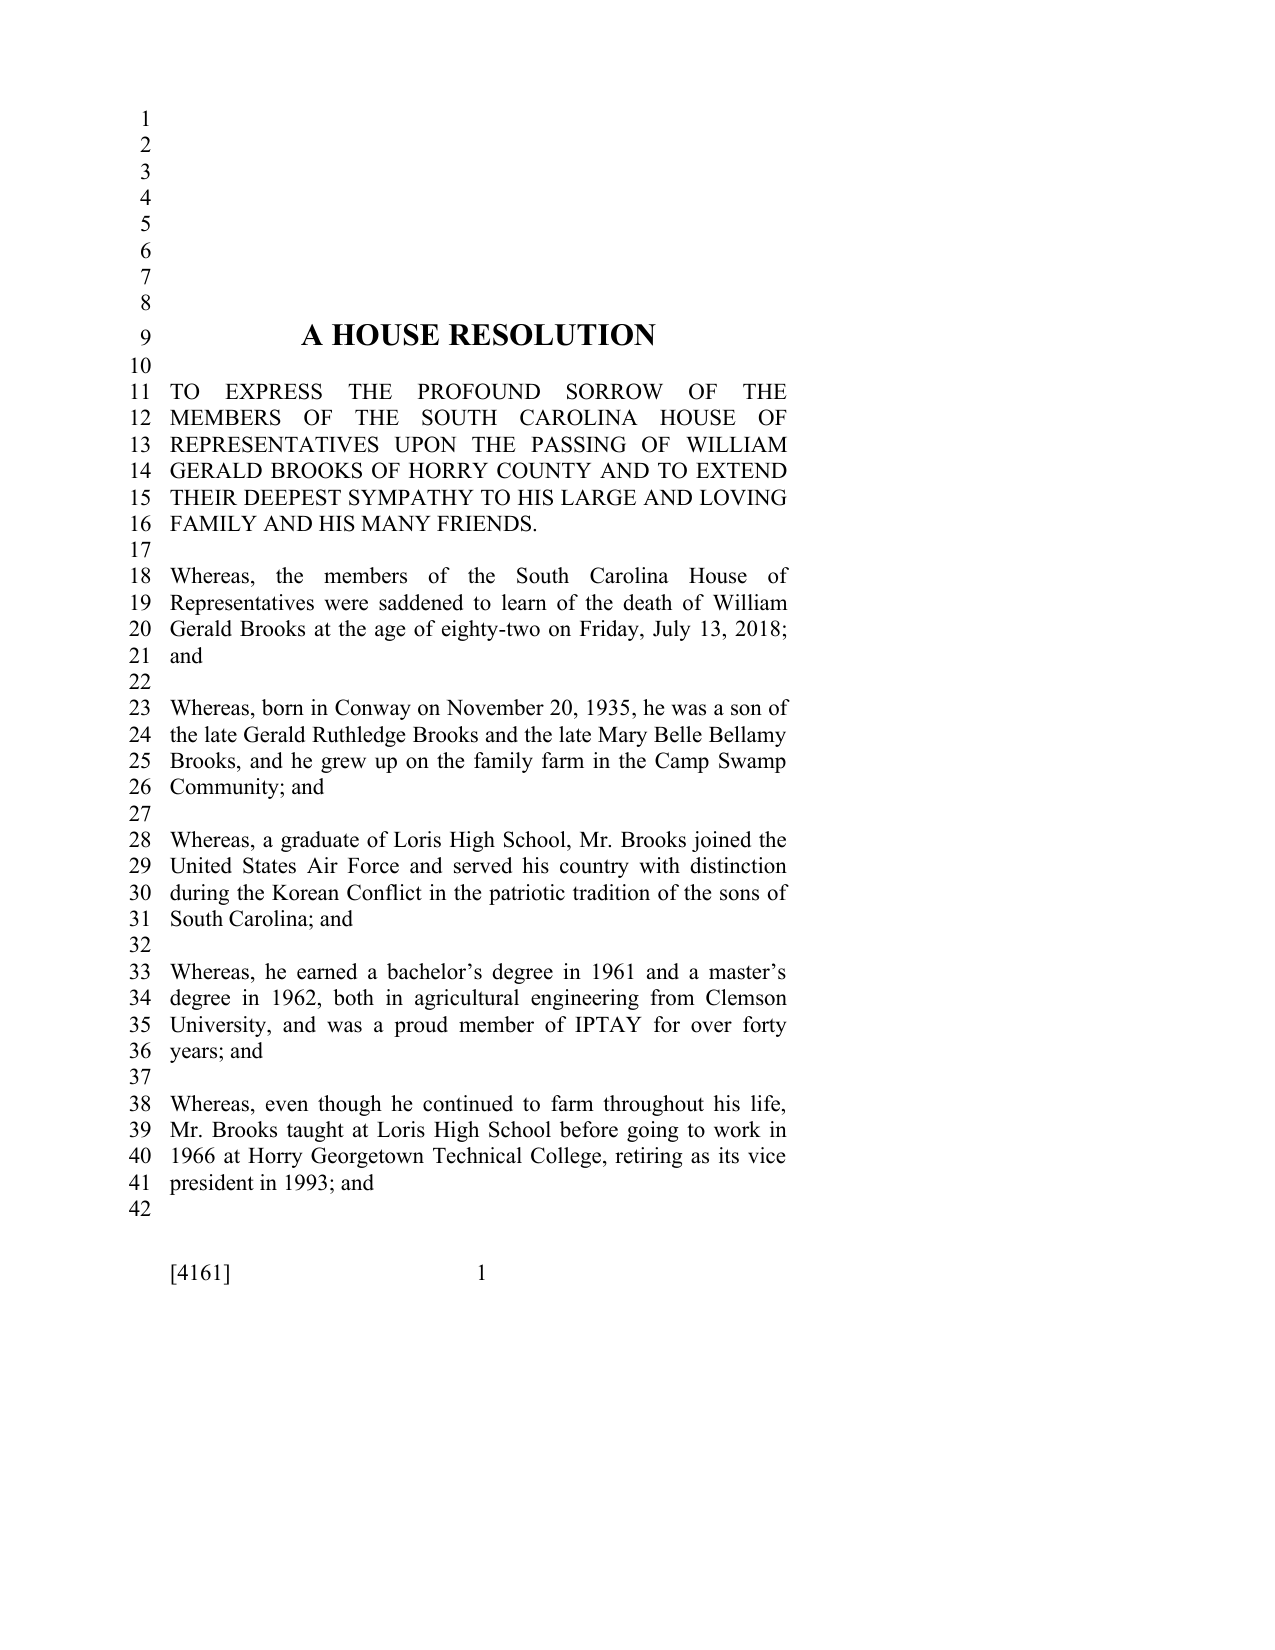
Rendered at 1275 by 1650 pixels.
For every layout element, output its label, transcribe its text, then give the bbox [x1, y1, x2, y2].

text A HOUSE RESOLUTION [169, 316, 787, 352]
text TO EXPRESS THE PROFOUND SORROW OF THE MEMBERS OF THE SOUTH CAROLINA HOUSE OF REPRESENTATIVES UPON THE PASSING OF WILLIAM GERALD BROOKS OF HORRY COUNTY AND TO EXTEND THEIR DEEPEST SYMPATHY TO HIS LARGE AND LOVING FAMILY AND HIS MANY FRIENDS. [169, 378, 787, 536]
text Whereas, the members of the South Carolina House of Representatives were saddened to learn of the death of William Gerald Brooks at the age of eighty-two on Friday, July 13, 2018; and [169, 563, 787, 668]
text Whereas, born in Conway on November 20, 1935, he was a son of the late Gerald Ruthledge Brooks and the late Mary Belle Bellamy Brooks, and he grew up on the family farm in the Camp Swamp Community; and [169, 694, 787, 800]
text Whereas, even though he continued to farm throughout his life, Mr. Brooks taught at Loris High School before going to work in 1966 at Horry Georgetown Technical College, retiring as its vice president in 1993; and [169, 1090, 787, 1195]
text Whereas, he earned a bachelor’s degree in 1961 and a master’s degree in 1962, both in agricultural engineering from Clemson University, and was a proud member of IPTAY for over forty years; and [169, 958, 787, 1063]
text Whereas, a graduate of Loris High School, Mr. Brooks joined the United States Air Force and served his country with distinction during the Korean Conflict in the patriotic tradition of the sons of South Carolina; and [169, 826, 787, 932]
